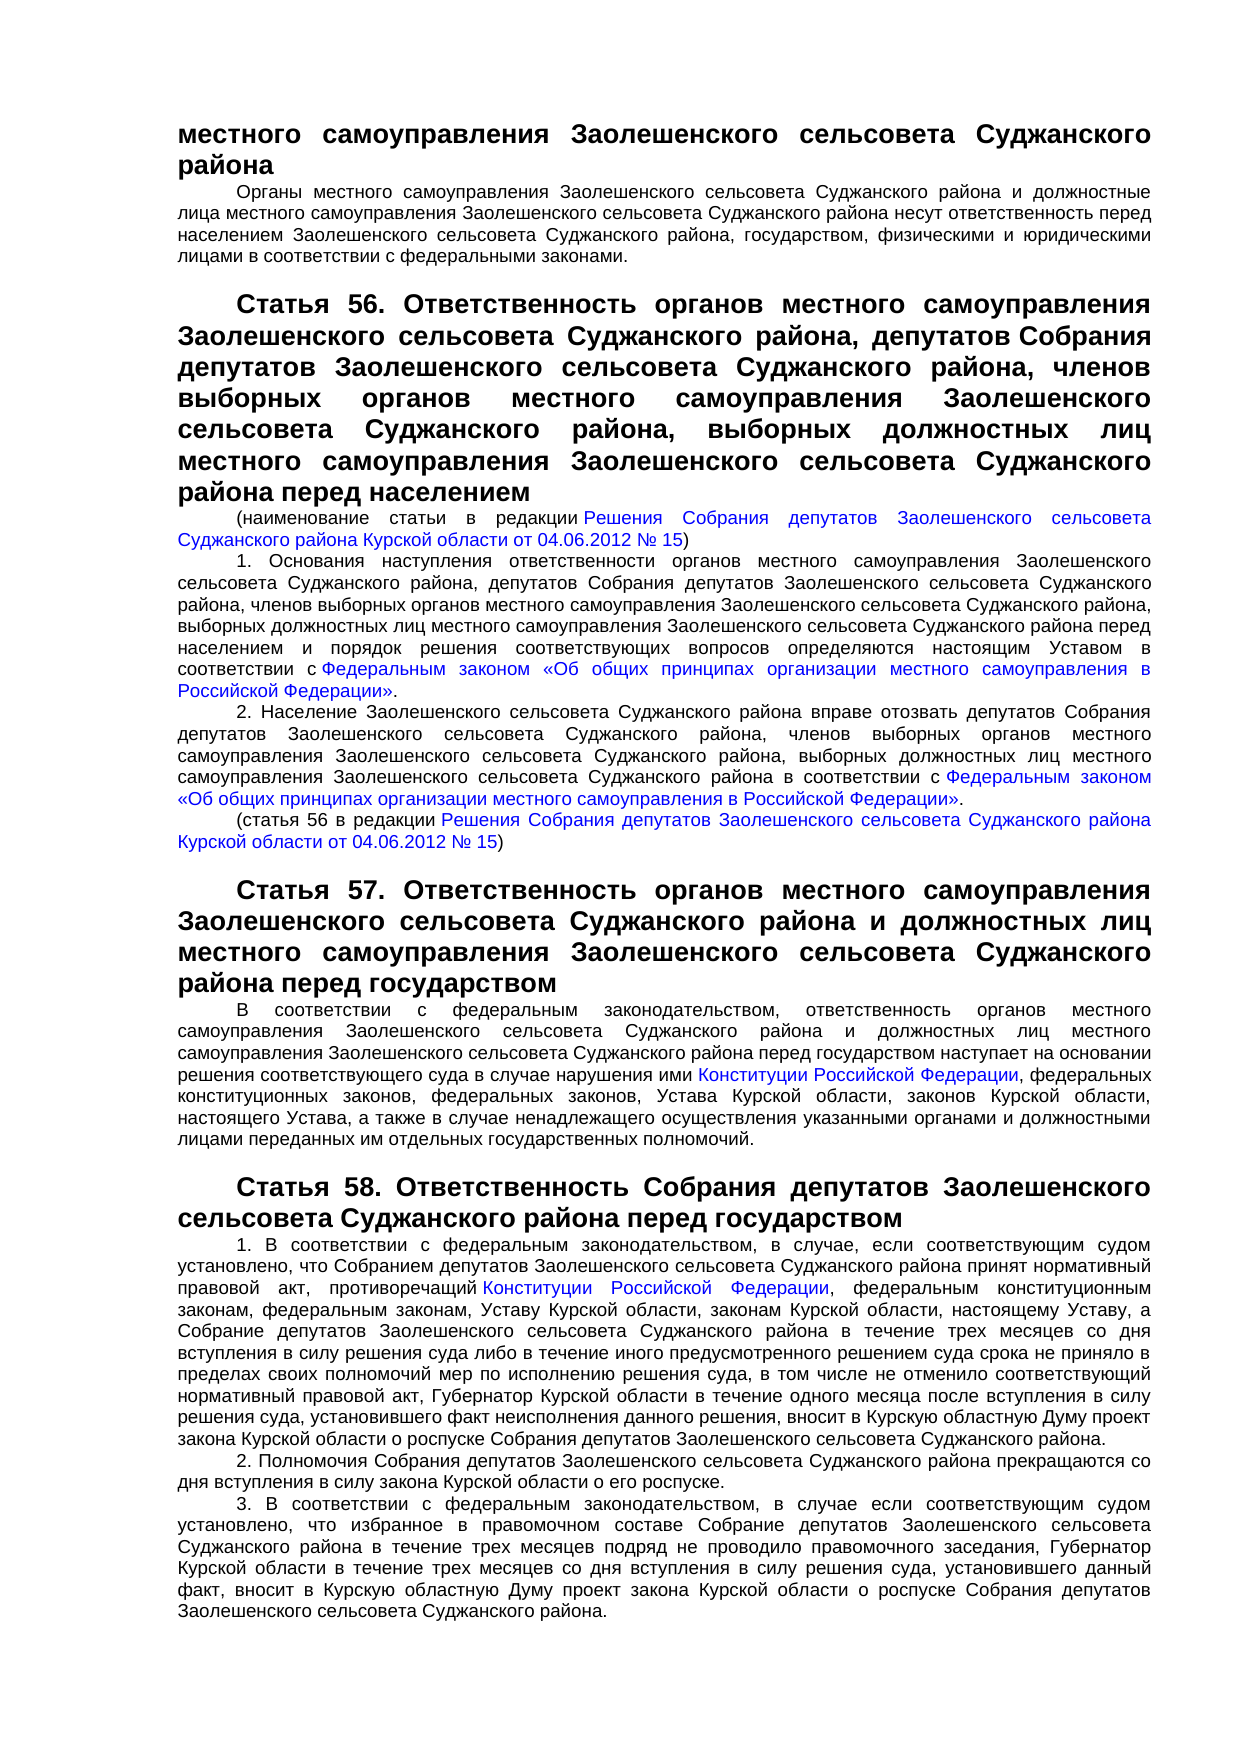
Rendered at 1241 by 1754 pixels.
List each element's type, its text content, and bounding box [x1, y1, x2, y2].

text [177, 118, 1152, 181]
text 2. Население Заолешенского сельсовета Суджанского района вправе отозвать депутатов Собрания депутатов Заолешенского сельсовета Суджанского района, членов выборных органов местного самоуправления Заолешенского сельсовета Суджанского района, выборных должностных лиц местного самоуправления Заолешенского сельсовета Суджанского района в соответствии с Федеральным законом «Об общих принципах организации местного самоуправления в Российской Федерации». [177, 701, 1152, 809]
text (наименование статьи в редакции Решения Собрания депутатов Заолешенского сельсовета Суджанского района Курской области от 04.06.2012 № 15) [177, 507, 1152, 550]
text Статья 58. Ответственность Собрания депутатов Заолешенского сельсовета Суджанского района перед государством [177, 1171, 1152, 1234]
text 3. В соответствии с федеральным законодательством, в случае если соответствующим судом установлено, что избранное в правомочном составе Собрание депутатов Заолешенского сельсовета Суджанского района в течение трех месяцев подряд не проводило правомочного заседания, Губернатор Курской области в течение трех месяцев со дня вступления в силу решения суда, установившего данный факт, вносит в Курскую областную Думу проект закона Курской области о роспуске Собрания депутатов Заолешенского сельсовета Суджанского района. [177, 1492, 1152, 1622]
text Статья 56. Ответственность органов местного самоуправления Заолешенского сельсовета Суджанского района, депутатов Собрания депутатов Заолешенского сельсовета Суджанского района, членов выборных органов местного самоуправления Заолешенского сельсовета Суджанского района, выборных должностных лиц местного самоуправления Заолешенского сельсовета Суджанского района перед населением [177, 288, 1152, 507]
text 1. В соответствии с федеральным законодательством, в случае, если соответствующим судом установлено, что Собранием депутатов Заолешенского сельсовета Суджанского района принят нормативный правовой акт, противоречащий Конституции Российской Федерации, федеральным конституционным законам, федеральным законам, Уставу Курской области, законам Курской области, настоящему Уставу, а Собрание депутатов Заолешенского сельсовета Суджанского района в течение трех месяцев со дня вступления в силу решения суда либо в течение иного предусмотренного решением суда срока не приняло в пределах своих полномочий мер по исполнению решения суда, в том числе не отменило соответствующий нормативный правовой акт, Губернатор Курской области в течение одного месяца после вступления в силу решения суда, установившего факт неисполнения данного решения, вносит в Курскую областную Думу проект закона Курской области о роспуске Собрания депутатов Заолешенского сельсовета Суджанского района. [177, 1234, 1152, 1449]
text Органы местного самоуправления Заолешенского сельсовета Суджанского района и должностные лица местного самоуправления Заолешенского сельсовета Суджанского района несут ответственность перед населением Заолешенского сельсовета Суджанского района, государством, физическими и юридическими лицами в соответствии с федеральными законами. [177, 181, 1152, 267]
text 1. Основания наступления ответственности органов местного самоуправления Заолешенского сельсовета Суджанского района, депутатов Собрания депутатов Заолешенского сельсовета Суджанского района, членов выборных органов местного самоуправления Заолешенского сельсовета Суджанского района, выборных должностных лиц местного самоуправления Заолешенского сельсовета Суджанского района перед населением и порядок решения соответствующих вопросов определяются настоящим Уставом в соответствии с Федеральным законом «Об общих принципах организации местного самоуправления в Российской Федерации». [177, 550, 1152, 701]
text Статья 57. Ответственность органов местного самоуправления Заолешенского сельсовета Суджанского района и должностных лиц местного самоуправления Заолешенского сельсовета Суджанского района перед государством [177, 874, 1152, 999]
text 2. Полномочия Собрания депутатов Заолешенского сельсовета Суджанского района прекращаются со дня вступления в силу закона Курской области о его роспуске. [177, 1449, 1152, 1492]
text В соответствии с федеральным законодательством, ответственность органов местного самоуправления Заолешенского сельсовета Суджанского района и должностных лиц местного самоуправления Заолешенского сельсовета Суджанского района перед государством наступает на основании решения соответствующего суда в случае нарушения ими Конституции Российской Федерации, федеральных конституционных законов, федеральных законов, Устава Курской области, законов Курской области, настоящего Устава, а также в случае ненадлежащего осуществления указанными органами и должностными лицами переданных им отдельных государственных полномочий. [177, 999, 1152, 1150]
text (статья 56 в редакции Решения Собрания депутатов Заолешенского сельсовета Суджанского района Курской области от 04.06.2012 № 15) [177, 809, 1152, 852]
